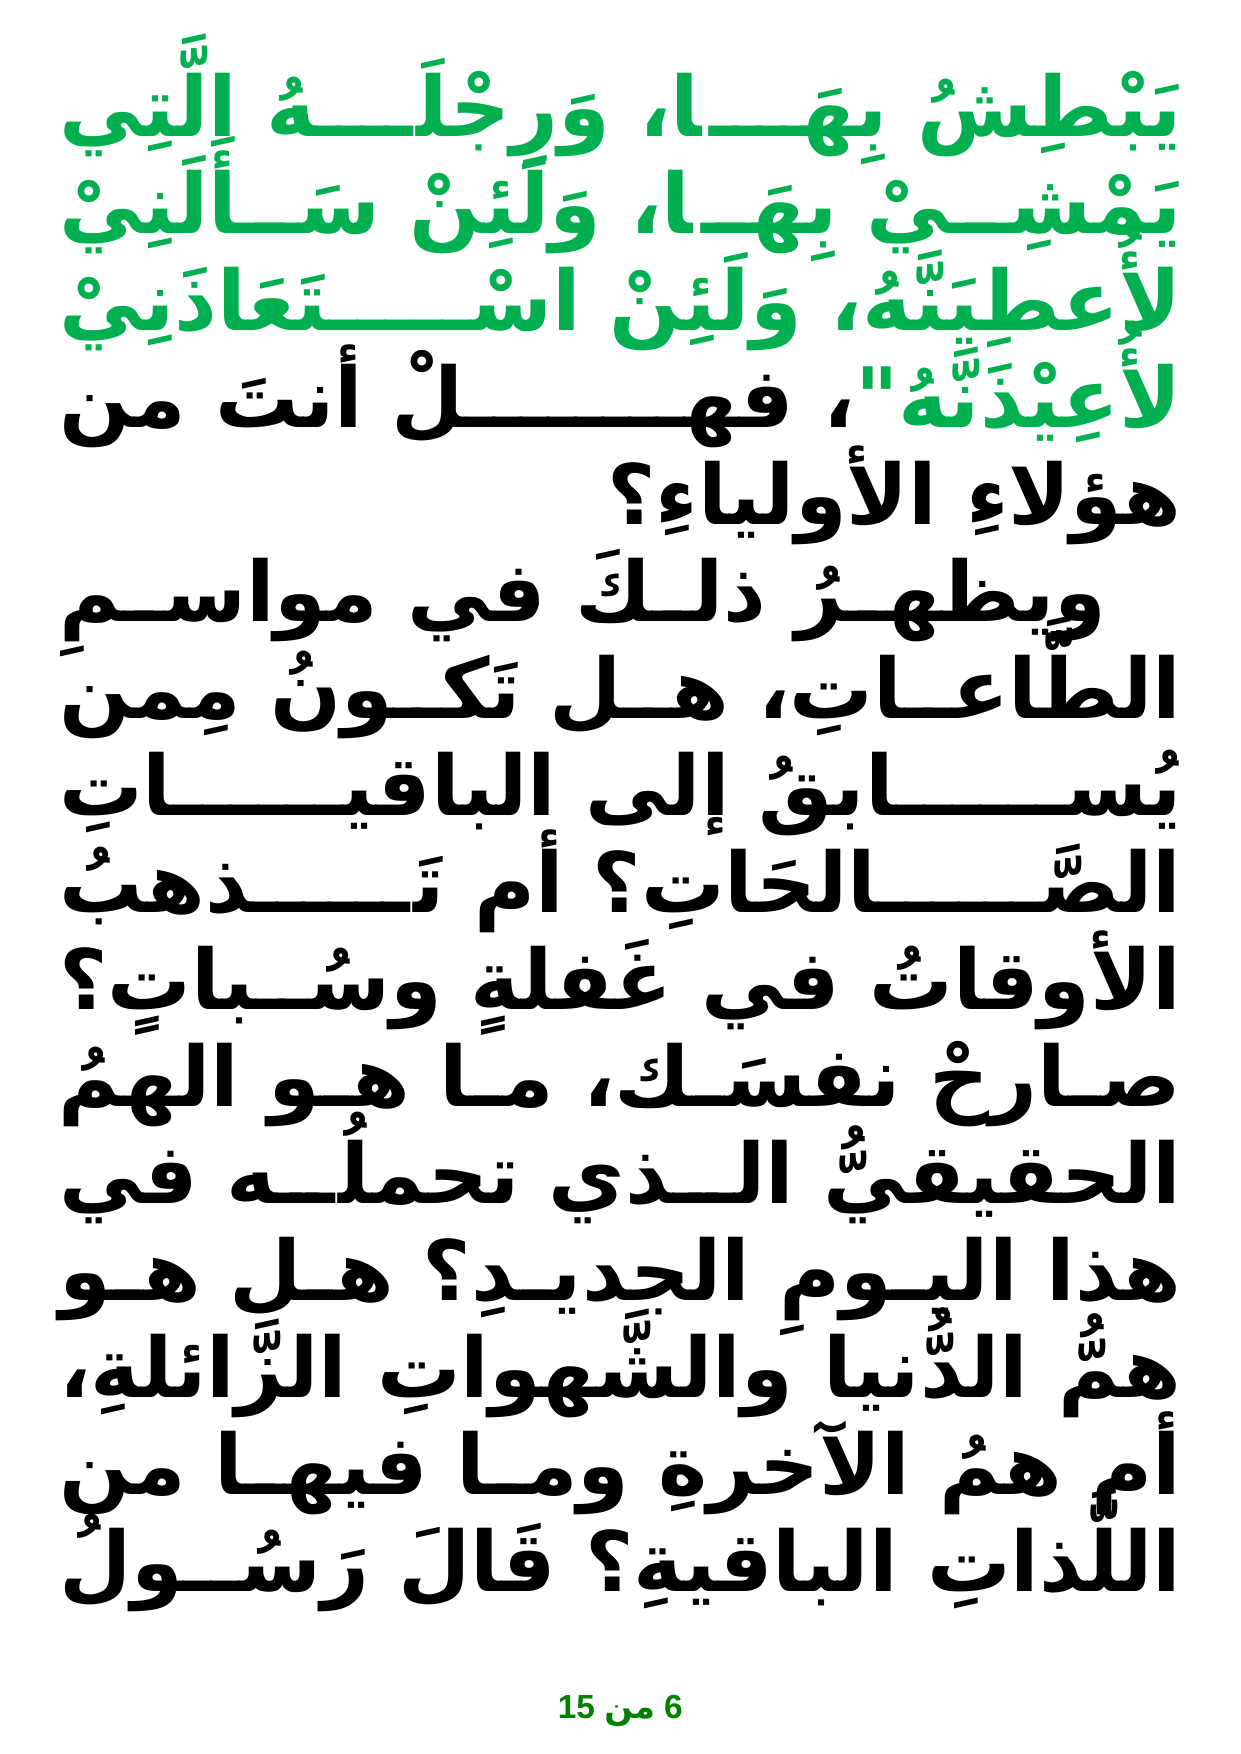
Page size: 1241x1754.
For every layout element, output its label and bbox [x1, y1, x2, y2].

text [59, 544, 1181, 1611]
text [59, 59, 1181, 544]
